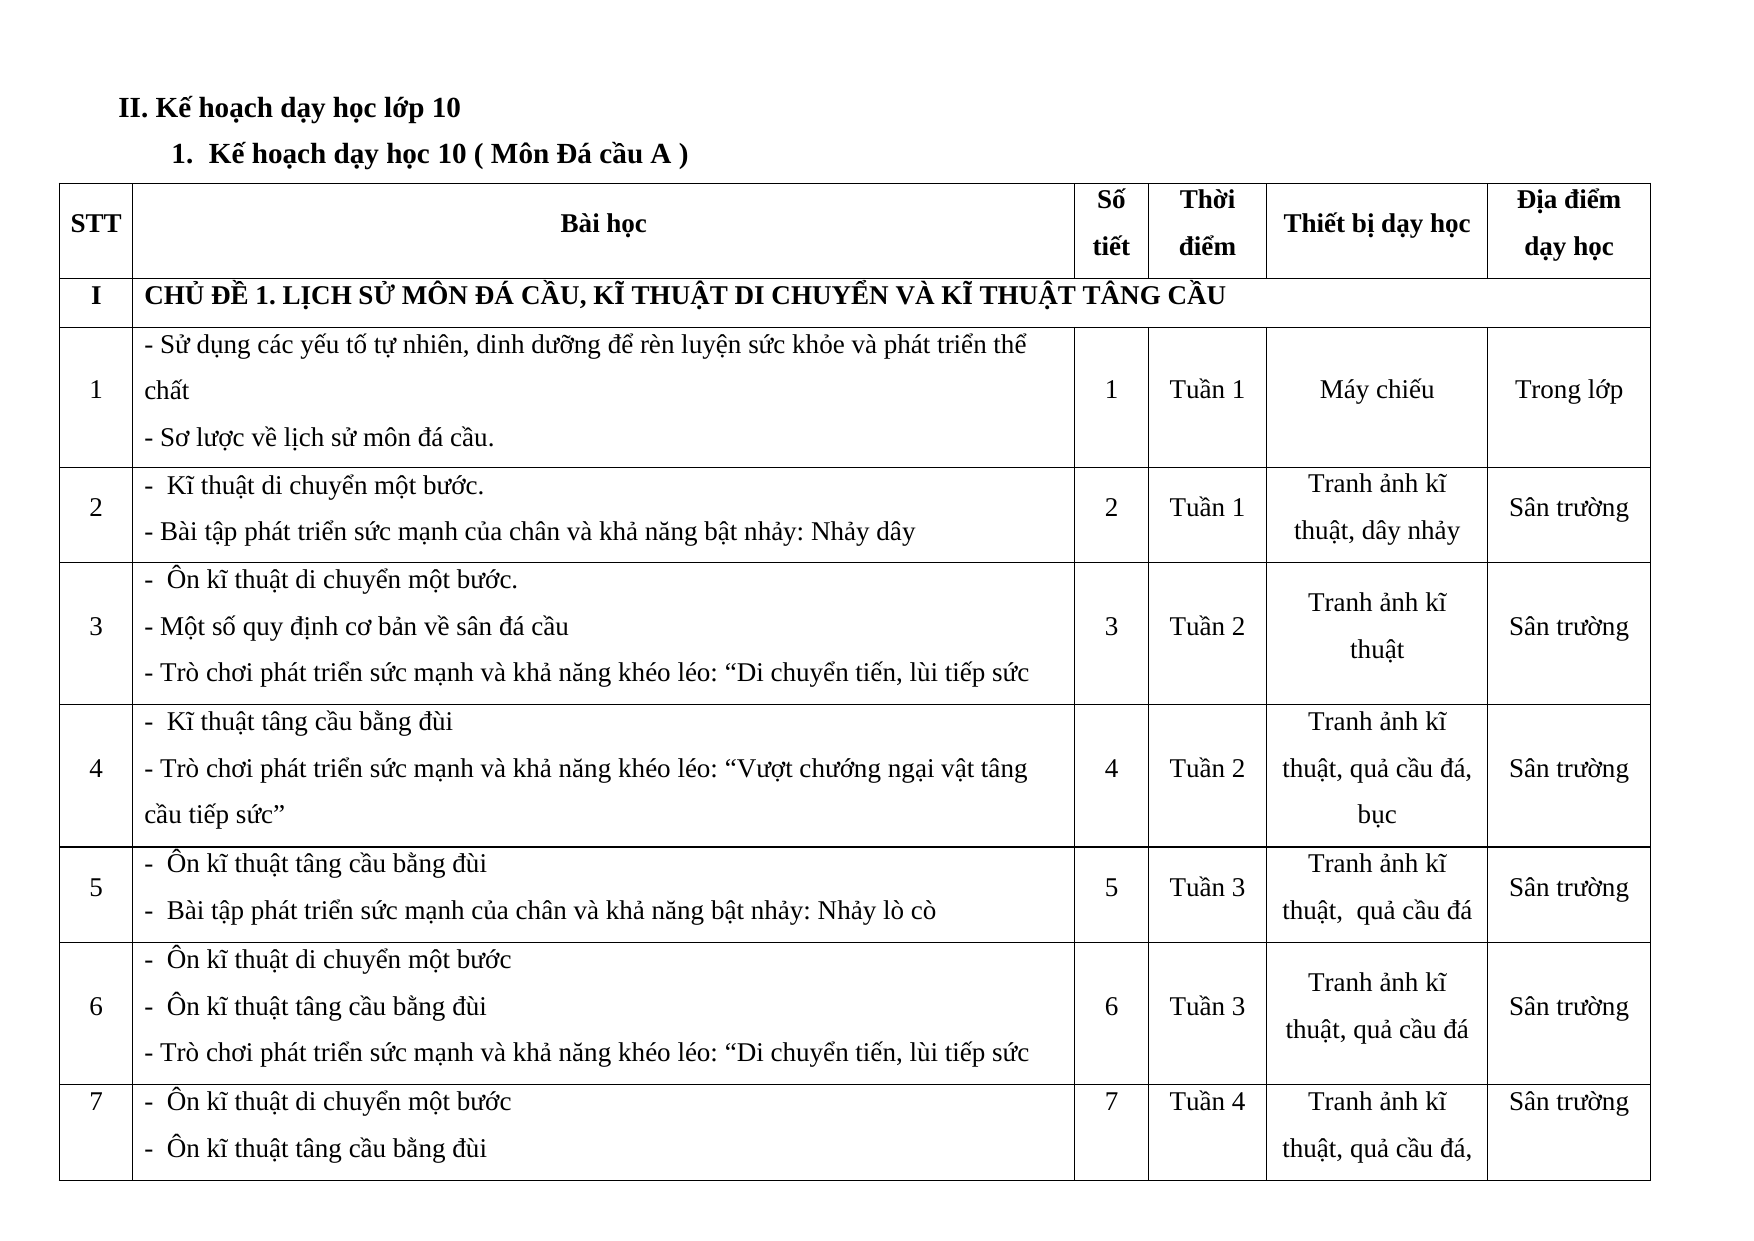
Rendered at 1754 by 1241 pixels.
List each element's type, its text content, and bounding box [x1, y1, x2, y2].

table_cell 5 [1075, 848, 1148, 942]
table_cell Tranh ảnh kĩ thuật, dây nhảy [1267, 468, 1487, 562]
table_cell Sân trường [1488, 563, 1650, 704]
table_cell Sân trường [1488, 1085, 1650, 1180]
table_cell Sân trường [1488, 705, 1650, 846]
table_cell 4 [1075, 705, 1148, 846]
table_cell Sân trường [1488, 468, 1650, 562]
table_header Số tiết [1075, 184, 1148, 278]
table_cell Tuần 3 [1149, 848, 1266, 942]
table_header Địa điểm dạy học [1488, 184, 1650, 278]
table_cell Tuần 2 [1149, 705, 1266, 846]
table_cell 1 [60, 328, 132, 467]
table_cell Tranh ảnh kĩ thuật [1267, 563, 1487, 704]
table_cell - Kĩ thuật tâng cầu bằng đùi - Trò chơi phát triển sức mạnh và khả năng khéo léo: “Vượt chướng ngại vật tâng cầu tiếp sức” [133, 705, 1074, 846]
table_cell 6 [60, 943, 132, 1084]
table_cell Sân trường [1488, 848, 1650, 942]
table_cell 3 [60, 563, 132, 704]
table_cell Tuần 4 [1149, 1085, 1266, 1180]
table_header Bài học [133, 184, 1074, 278]
table_cell Tranh ảnh kĩ thuật, quả cầu đá, bục [1267, 705, 1487, 846]
list Kế hoạch dạy học 10 ( Môn Đá cầu A ) [171, 136, 1636, 170]
table_cell 7 [1075, 1085, 1148, 1180]
table_cell Tuần 1 [1149, 328, 1266, 467]
table_cell Tuần 2 [1149, 563, 1266, 704]
text II. Kế hoạch dạy học lớp 10 [59, 90, 1636, 124]
table_cell 7 [60, 1085, 132, 1180]
table_cell 5 [60, 848, 132, 942]
table_cell 2 [60, 468, 132, 562]
table_cell - Ôn kĩ thuật di chuyển một bước - Ôn kĩ thuật tâng cầu bằng đùi - Trò chơi phát triển sức mạnh và khả năng khéo léo: “Di chuyển tiến, lùi tiếp sức [133, 943, 1074, 1084]
table_cell 4 [60, 705, 132, 846]
table_header Thiết bị dạy học [1267, 184, 1487, 278]
table_cell 3 [1075, 563, 1148, 704]
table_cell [1267, 1085, 1487, 1180]
table_cell Trong lớp [1488, 328, 1650, 467]
table_header STT [60, 184, 132, 278]
table_cell 6 [1075, 943, 1148, 1084]
table_cell Tranh ảnh kĩ thuật, quả cầu đá [1267, 848, 1487, 942]
table_cell I [60, 279, 132, 327]
table_cell Tuần 3 [1149, 943, 1266, 1084]
table_cell 1 [1075, 328, 1148, 467]
table_cell - Sử dụng các yếu tố tự nhiên, dinh dưỡng để rèn luyện sức khỏe và phát triển thể chất - Sơ lược về lịch sử môn đá cầu. [133, 328, 1074, 467]
table_cell - Ôn kĩ thuật tâng cầu bằng đùi - Bài tập phát triển sức mạnh của chân và khả năng bật nhảy: Nhảy lò cò [133, 848, 1074, 942]
table_cell Tuần 1 [1149, 468, 1266, 562]
table_cell 2 [1075, 468, 1148, 562]
table_cell Máy chiếu [1267, 328, 1487, 467]
table_cell Tranh ảnh kĩ thuật, quả cầu đá [1267, 943, 1487, 1084]
table_cell CHỦ ĐỀ 1. LỊCH SỬ MÔN ĐÁ CẦU, KĨ THUẬT DI CHUYỂN VÀ KĨ THUẬT TÂNG CẦU [133, 279, 1650, 327]
table_cell Sân trường [1488, 943, 1650, 1084]
table_header Thời điểm [1149, 184, 1266, 278]
table_cell - Kĩ thuật di chuyển một bước. - Bài tập phát triển sức mạnh của chân và khả năng bật nhảy: Nhảy dây [133, 468, 1074, 562]
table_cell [133, 1085, 1074, 1180]
table_cell - Ôn kĩ thuật di chuyển một bước. - Một số quy định cơ bản về sân đá cầu - Trò chơi phát triển sức mạnh và khả năng khéo léo: “Di chuyển tiến, lùi tiếp sức [133, 563, 1074, 704]
